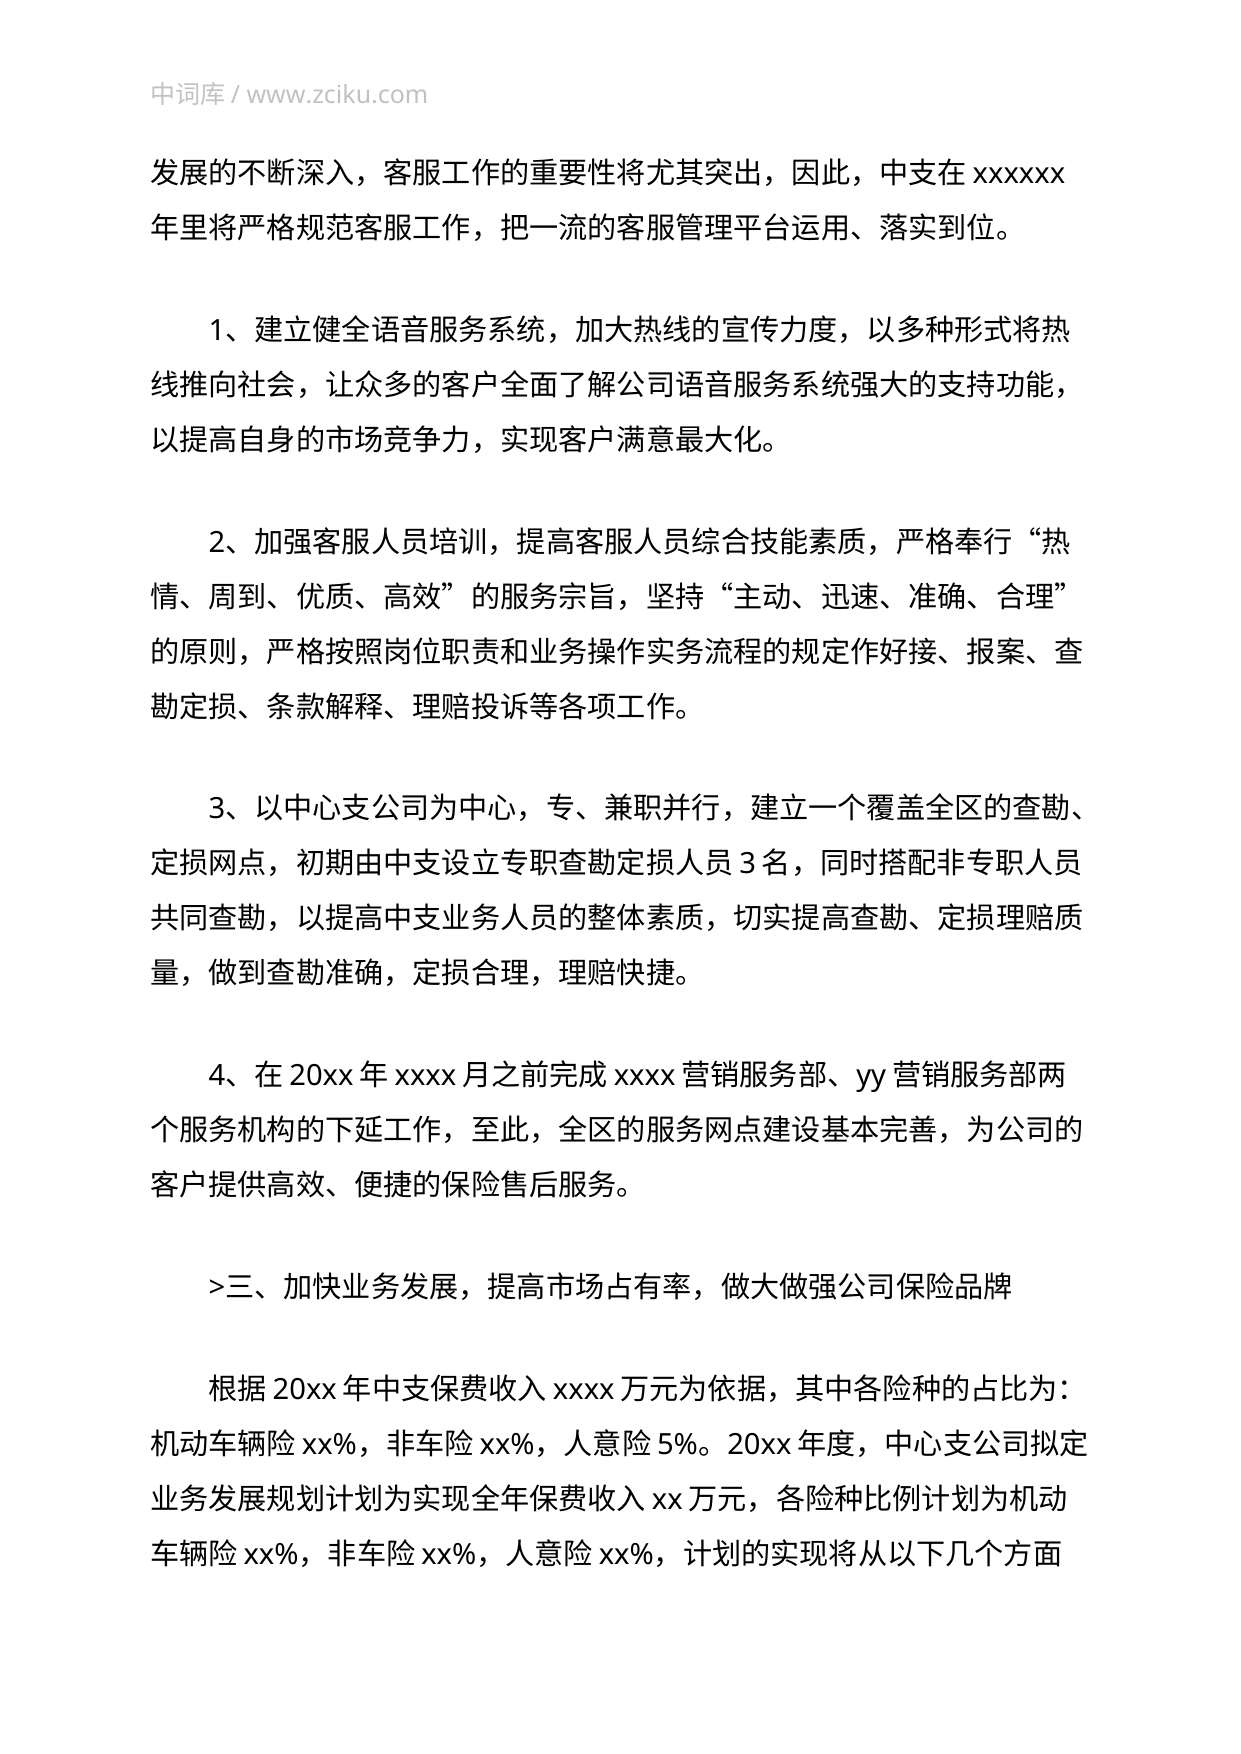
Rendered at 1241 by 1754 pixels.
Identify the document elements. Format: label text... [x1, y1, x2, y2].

text 3、以中心支公司为中心，专、兼职并行，建立一个覆盖全区的查勘、定损网点，初期由中支设立专职查勘定损人员3名，同时搭配非专职人员共同查勘，以提高中支业务人员的整体素质，切实提高查勘、定损理赔质量，做到查勘准确，定损合理，理赔快捷。 [150, 785, 1090, 992]
text 1、建立健全语音服务系统，加大热线的宣传力度，以多种形式将热线推向社会，让众多的客户全面了解公司语音服务系统强大的支持功能，以提高自身的市场竞争力，实现客户满意最大化。 [150, 307, 1090, 459]
text 4、在20xx年xxxx月之前完成xxxx营销服务部、yy营销服务部两个服务机构的下延工作，至此，全区的服务网点建设基本完善，为公司的客户提供高效、便捷的保险售后服务。 [150, 1052, 1090, 1204]
text >三、加快业务发展，提高市场占有率，做大做强公司保险品牌 [150, 1263, 1090, 1306]
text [150, 1365, 1090, 1573]
text 2、加强客服人员培训，提高客服人员综合技能素质，严格奉行“热情、周到、优质、高效”的服务宗旨，坚持“主动、迅速、准确、合理”的原则，严格按照岗位职责和业务操作实务流程的规定作好接、报案、查勘定损、条款解释、理赔投诉等各项工作。 [150, 518, 1090, 726]
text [150, 150, 1090, 247]
